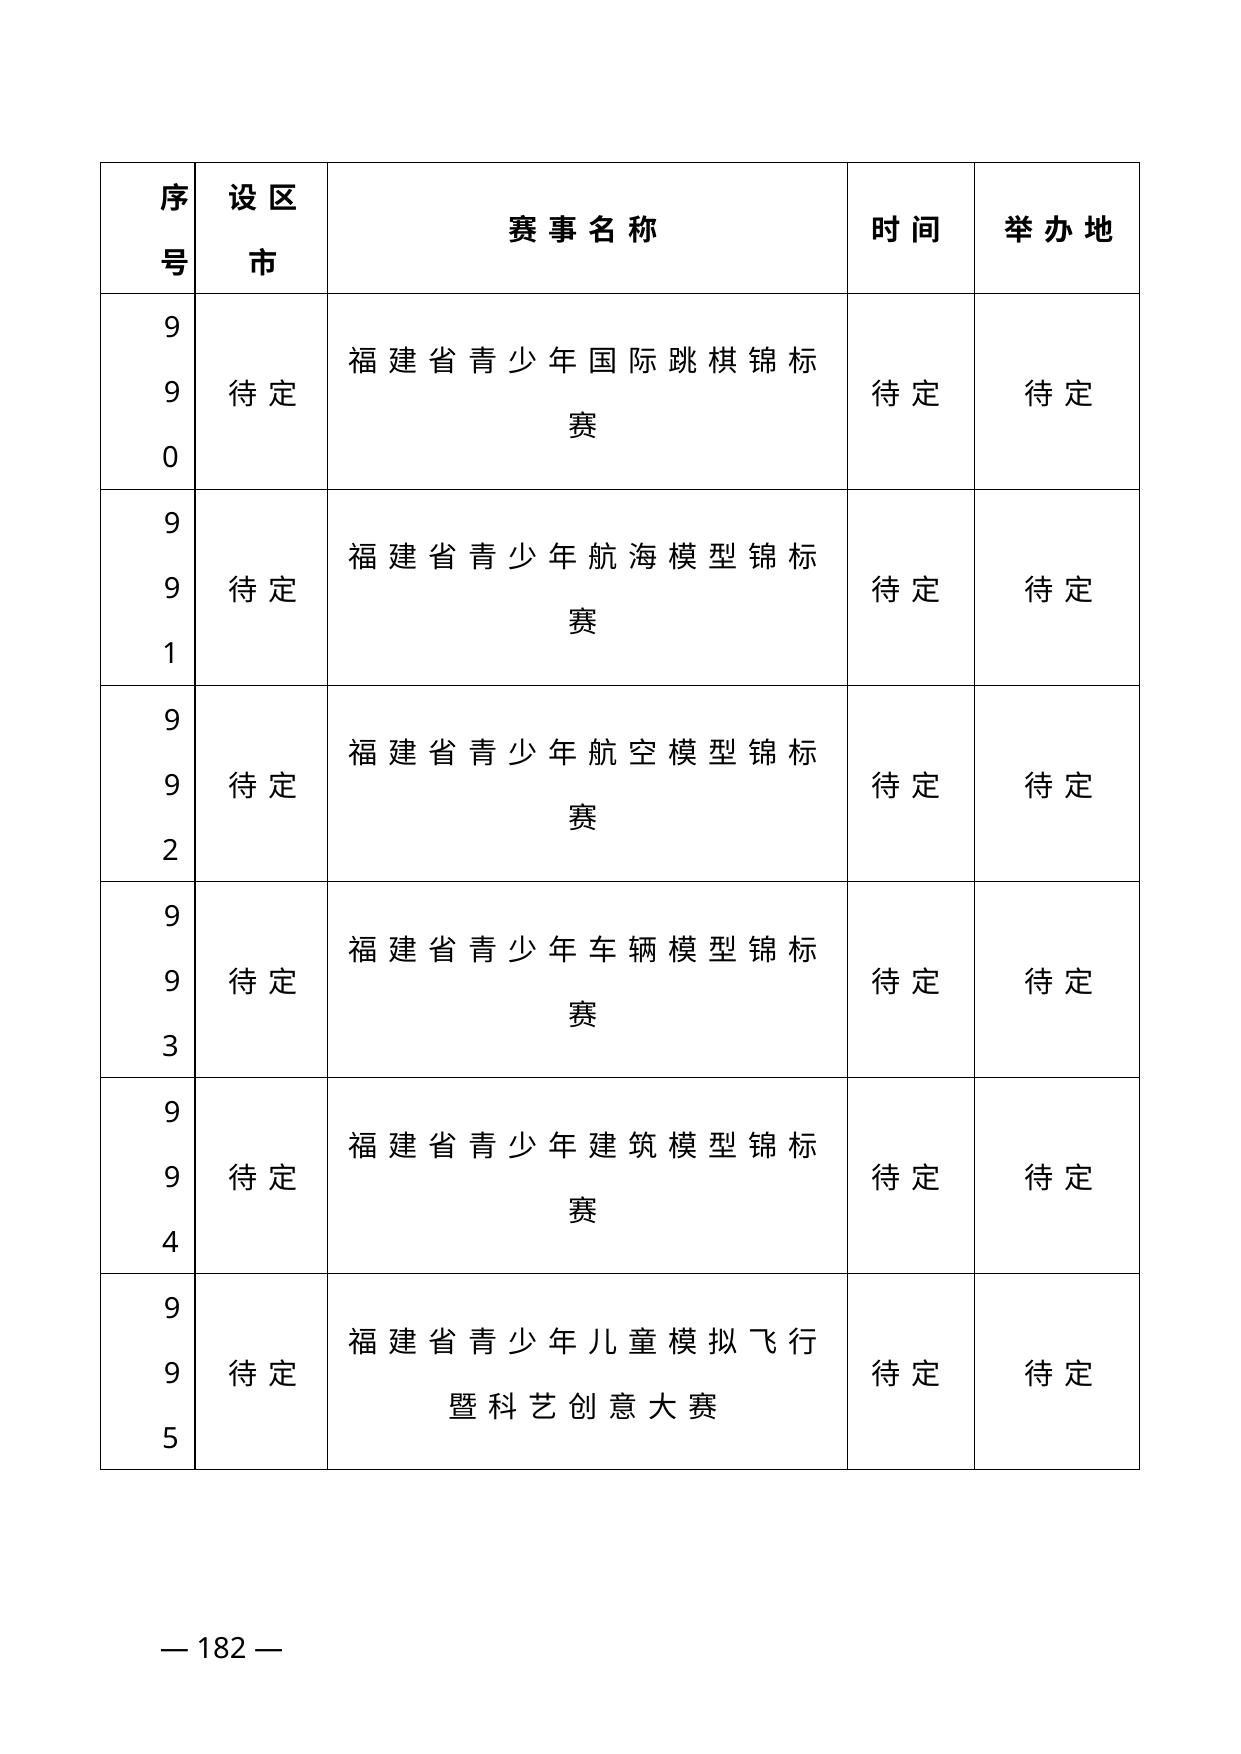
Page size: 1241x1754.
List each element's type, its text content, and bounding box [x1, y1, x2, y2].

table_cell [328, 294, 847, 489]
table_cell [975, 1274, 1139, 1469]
table_header 举办地 [975, 163, 1139, 293]
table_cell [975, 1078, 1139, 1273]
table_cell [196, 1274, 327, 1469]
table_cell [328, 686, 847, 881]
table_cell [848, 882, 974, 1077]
table_header 序号 [101, 163, 194, 293]
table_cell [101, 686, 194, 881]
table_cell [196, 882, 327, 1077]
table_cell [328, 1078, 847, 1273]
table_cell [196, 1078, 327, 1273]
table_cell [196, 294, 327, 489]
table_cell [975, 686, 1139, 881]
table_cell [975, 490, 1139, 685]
table_header 赛事名称 [328, 163, 847, 293]
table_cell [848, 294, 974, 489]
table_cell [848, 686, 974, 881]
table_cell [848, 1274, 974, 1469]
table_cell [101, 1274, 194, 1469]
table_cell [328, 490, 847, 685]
table_header 时间 [848, 163, 974, 293]
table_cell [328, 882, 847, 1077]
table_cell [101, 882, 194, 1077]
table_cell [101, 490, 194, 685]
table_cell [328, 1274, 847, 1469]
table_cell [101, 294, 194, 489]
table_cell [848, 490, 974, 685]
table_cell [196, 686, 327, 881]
table_header 设区市 [196, 163, 327, 293]
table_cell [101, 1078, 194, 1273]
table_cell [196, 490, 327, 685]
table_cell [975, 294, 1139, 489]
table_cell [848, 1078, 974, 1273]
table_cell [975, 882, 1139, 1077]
